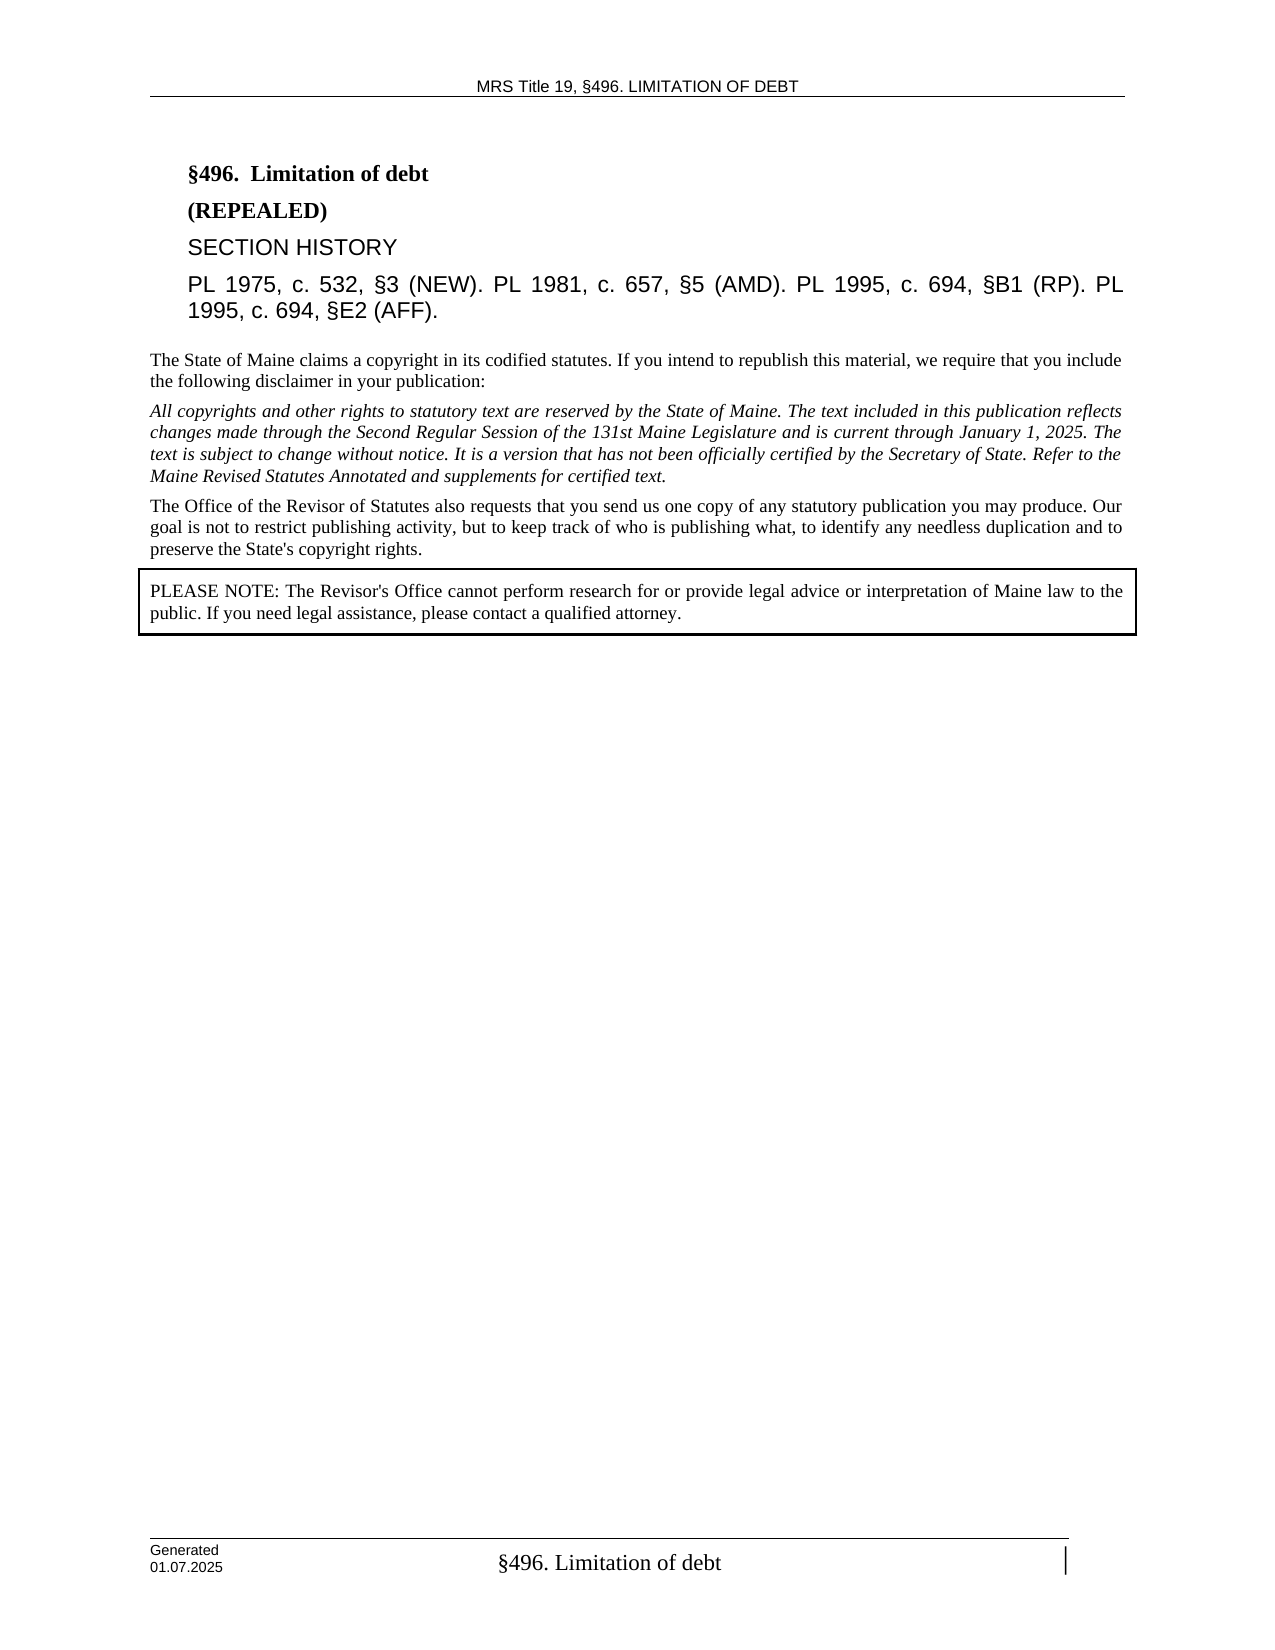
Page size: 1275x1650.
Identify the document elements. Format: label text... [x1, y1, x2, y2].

text The Office of the Revisor of Statutes also requests that you send us one copy of any statutory publication you may produce. Our goal is not to restrict publishing activity, but to keep track of who is publishing what, to identify any needless duplication and to preserve the State's copyright rights. [150, 494, 1125, 559]
text PLEASE NOTE: The Revisor's Office cannot perform research for or provide legal advice or interpretation of Maine law to the public. If you need legal assistance, please contact a qualified attorney. [140, 570, 1135, 633]
text (REPEALED) [187, 197, 1125, 223]
text §496. Limitation of debt [187, 160, 1125, 187]
text PL 1975, c. 532, §3 (NEW). PL 1981, c. 657, §5 (AMD). PL 1995, c. 694, §B1 (RP). PL 1995, c. 694, §E2 (AFF). [187, 271, 1125, 323]
text The State of Maine claims a copyright in its codified statutes. If you intend to republish this material, we require that you include the following disclaimer in your publication: [150, 348, 1125, 392]
text All copyrights and other rights to statutory text are reserved by the State of Maine. The text included in this publication reflects changes made through the Second Regular Session of the 131st Maine Legislature and is current through January 1, 2025 . The text is subject to change without notice. It is a version that has not been officially certified by the Secretary of State. Refer to the Maine Revised Statutes Annotated and supplements for certified text. [150, 400, 1125, 486]
text SECTION HISTORY [187, 234, 1125, 260]
